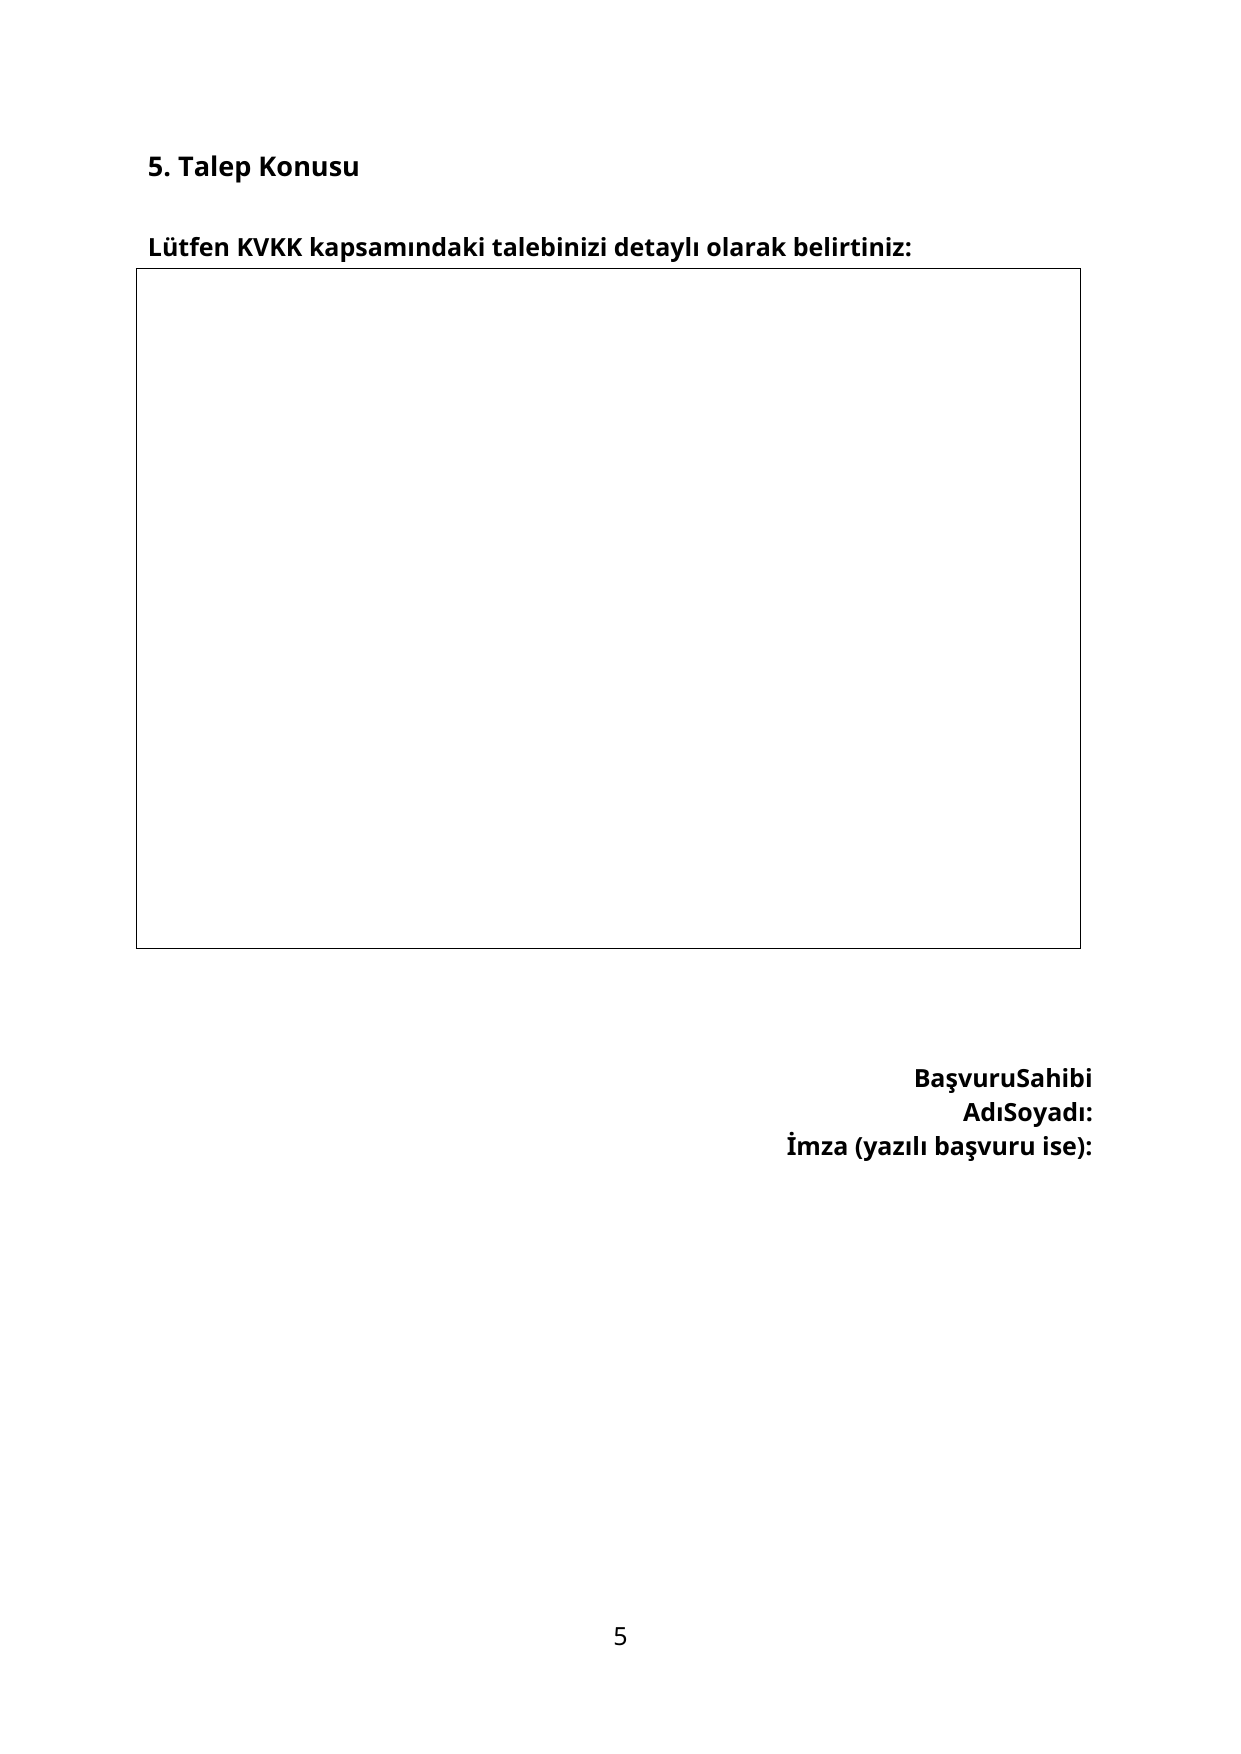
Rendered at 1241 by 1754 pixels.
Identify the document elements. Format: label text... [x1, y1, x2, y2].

text Lütfen KVKK kapsamındaki talebinizi detaylı olarak belirtiniz: [148, 229, 1093, 263]
text BaşvuruSahibi [148, 1060, 1093, 1094]
table_header [137, 269, 1080, 947]
list Talep Konusu [148, 148, 1093, 184]
text İmza (yazılı başvuru ise): [148, 1128, 1093, 1162]
text AdıSoyadı: [148, 1094, 1093, 1128]
